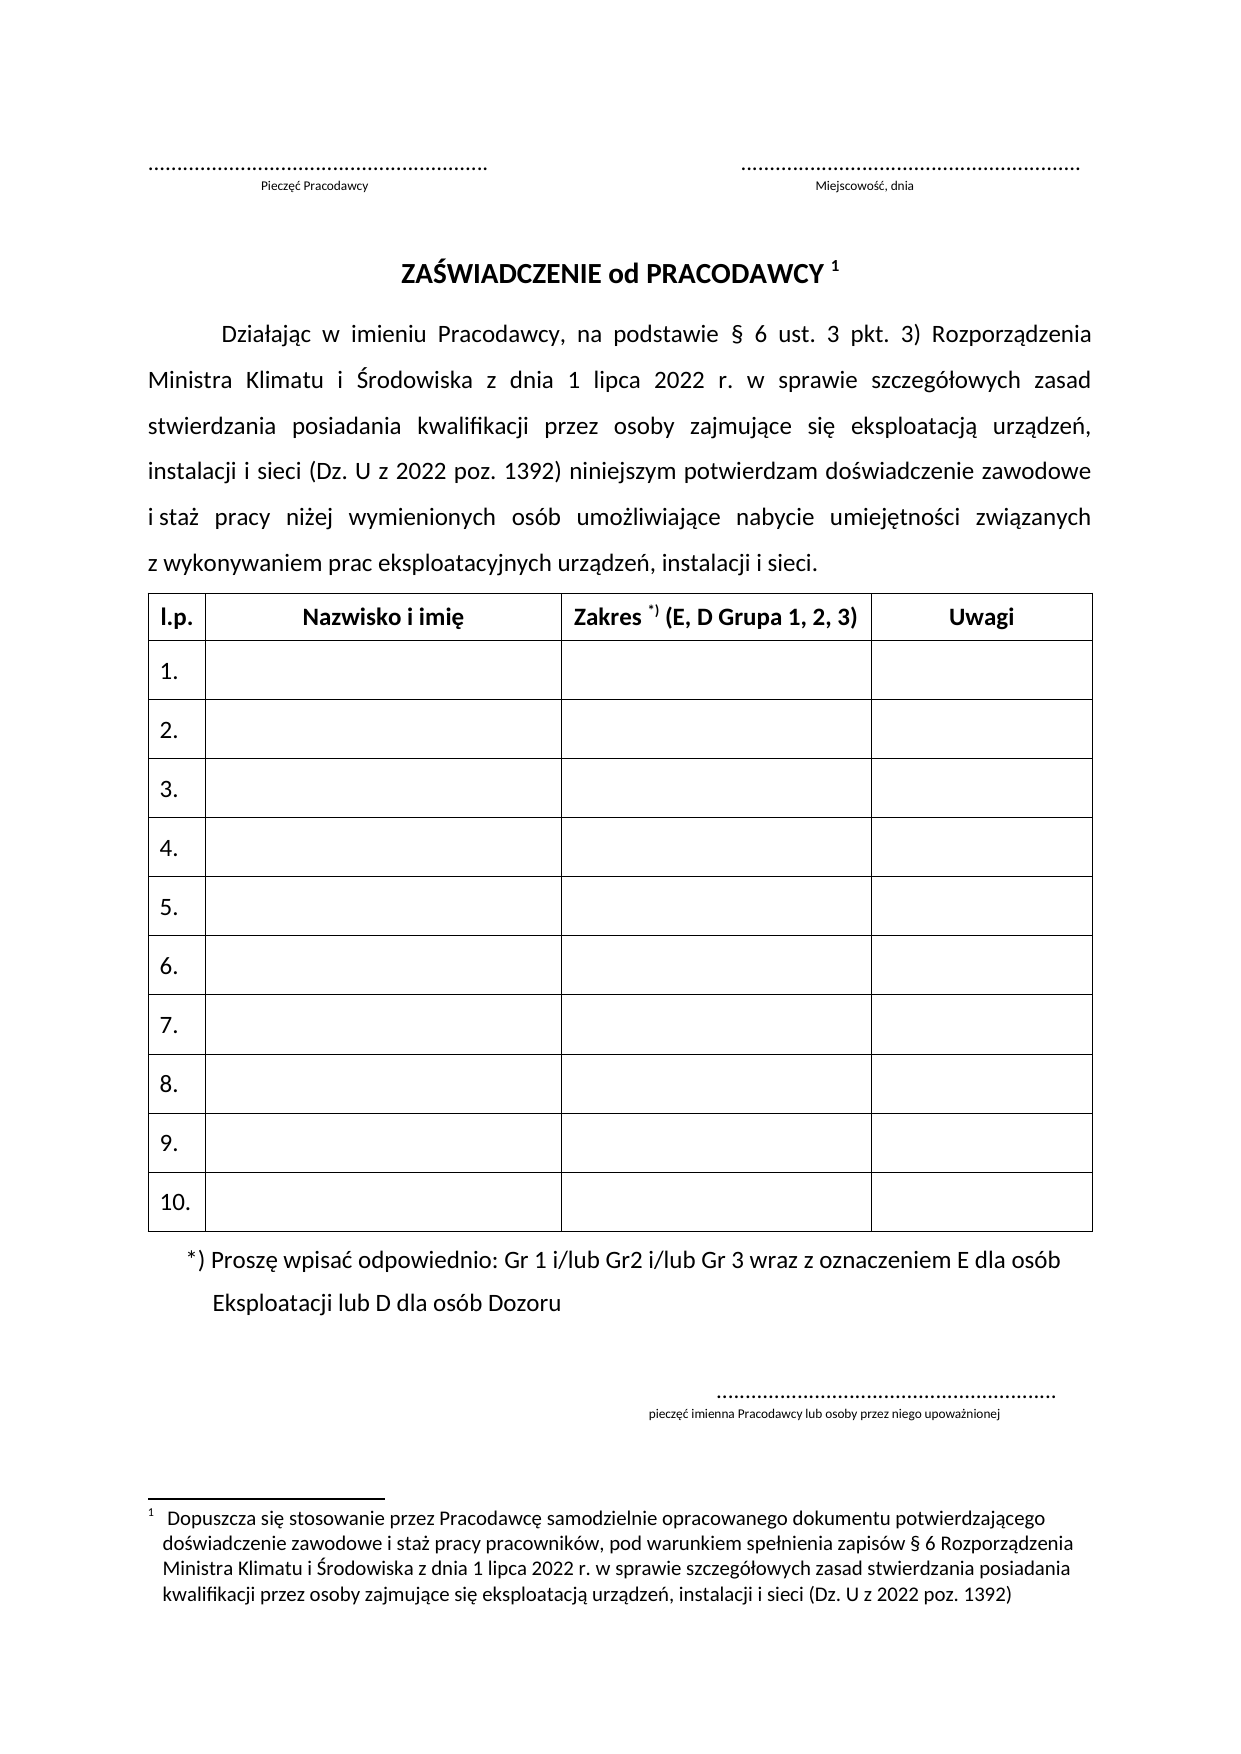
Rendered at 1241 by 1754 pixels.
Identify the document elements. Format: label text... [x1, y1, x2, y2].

table_cell [206, 995, 561, 1053]
table_cell [872, 1114, 1092, 1172]
table_cell [206, 641, 561, 699]
table_cell [562, 877, 871, 935]
table_cell [562, 818, 871, 876]
text ZAŚWIADCZENIE od PRACODAWCY [148, 255, 1093, 291]
table_cell [872, 700, 1092, 758]
table_cell [562, 936, 871, 994]
table_header Nazwisko i imię [206, 594, 561, 640]
table_header l.p. [149, 594, 205, 640]
table_cell [562, 995, 871, 1053]
text Pieczęć Pracodawcy Miejscowość, dnia [148, 178, 1093, 206]
table_cell [872, 1173, 1092, 1231]
table_cell 7. [149, 995, 205, 1053]
table_cell [872, 1055, 1092, 1112]
table_cell [206, 700, 561, 758]
table_cell [206, 1114, 561, 1172]
table_header Zakres *) (E, D Grupa 1, 2, 3) [562, 594, 871, 640]
text Działając w imieniu Pracodawcy, na podstawie § 6 ust. 3 pkt. 3) Rozporządzenia Ministra Klimatu i Środowiska z dnia 1 lipca 2022 r. w sprawie szczegółowych zasad stwierdzania posiadania kwalifikacji przez osoby zajmujące się eksploatacją urządzeń, instalacji i sieci (Dz. U z 2022 poz. 1392) niniejszym potwierdzam doświadczenie zawodowe i staż pracy niżej wymienionych osób umożliwiające nabycie umiejętności związanych z wykonywaniem prac eksploatacyjnych urządzeń, instalacji i sieci. [148, 318, 1093, 577]
table_cell 1. [149, 641, 205, 699]
table_cell 2. [149, 700, 205, 758]
table_cell [206, 1173, 561, 1231]
table_cell 6. [149, 936, 205, 994]
list Eksploatacji lub D dla osób Dozoru [207, 1287, 1093, 1318]
table_cell 8. [149, 1055, 205, 1112]
text ........................................................... ........................................................... [148, 148, 1093, 176]
table_cell [872, 818, 1092, 876]
table_cell 9. [149, 1114, 205, 1172]
text ........................................................... [148, 1376, 1093, 1404]
table_cell [562, 700, 871, 758]
table_cell [206, 759, 561, 817]
table_cell 3. [149, 759, 205, 817]
table_cell [562, 1055, 871, 1112]
table_cell [872, 936, 1092, 994]
table_cell [872, 877, 1092, 935]
table_cell [562, 1173, 871, 1231]
table_cell [206, 818, 561, 876]
table_cell [562, 759, 871, 817]
table_cell [872, 995, 1092, 1053]
table_cell [206, 877, 561, 935]
table_cell 10. [149, 1173, 205, 1231]
text *) Proszę wpisać odpowiednio: Gr 1 i/lub Gr2 i/lub Gr 3 wraz z oznaczeniem E dla osób [185, 1244, 1093, 1275]
text pieczęć imienna Pracodawcy lub osoby przez niego upoważnionej [148, 1406, 1093, 1434]
table_cell [872, 641, 1092, 699]
table_cell 4. [149, 818, 205, 876]
table_cell [562, 641, 871, 699]
table_cell 5. [149, 877, 205, 935]
table_cell [206, 1055, 561, 1112]
table_cell [206, 936, 561, 994]
table_cell [872, 759, 1092, 817]
table_header Uwagi [872, 594, 1092, 640]
table_cell [562, 1114, 871, 1172]
